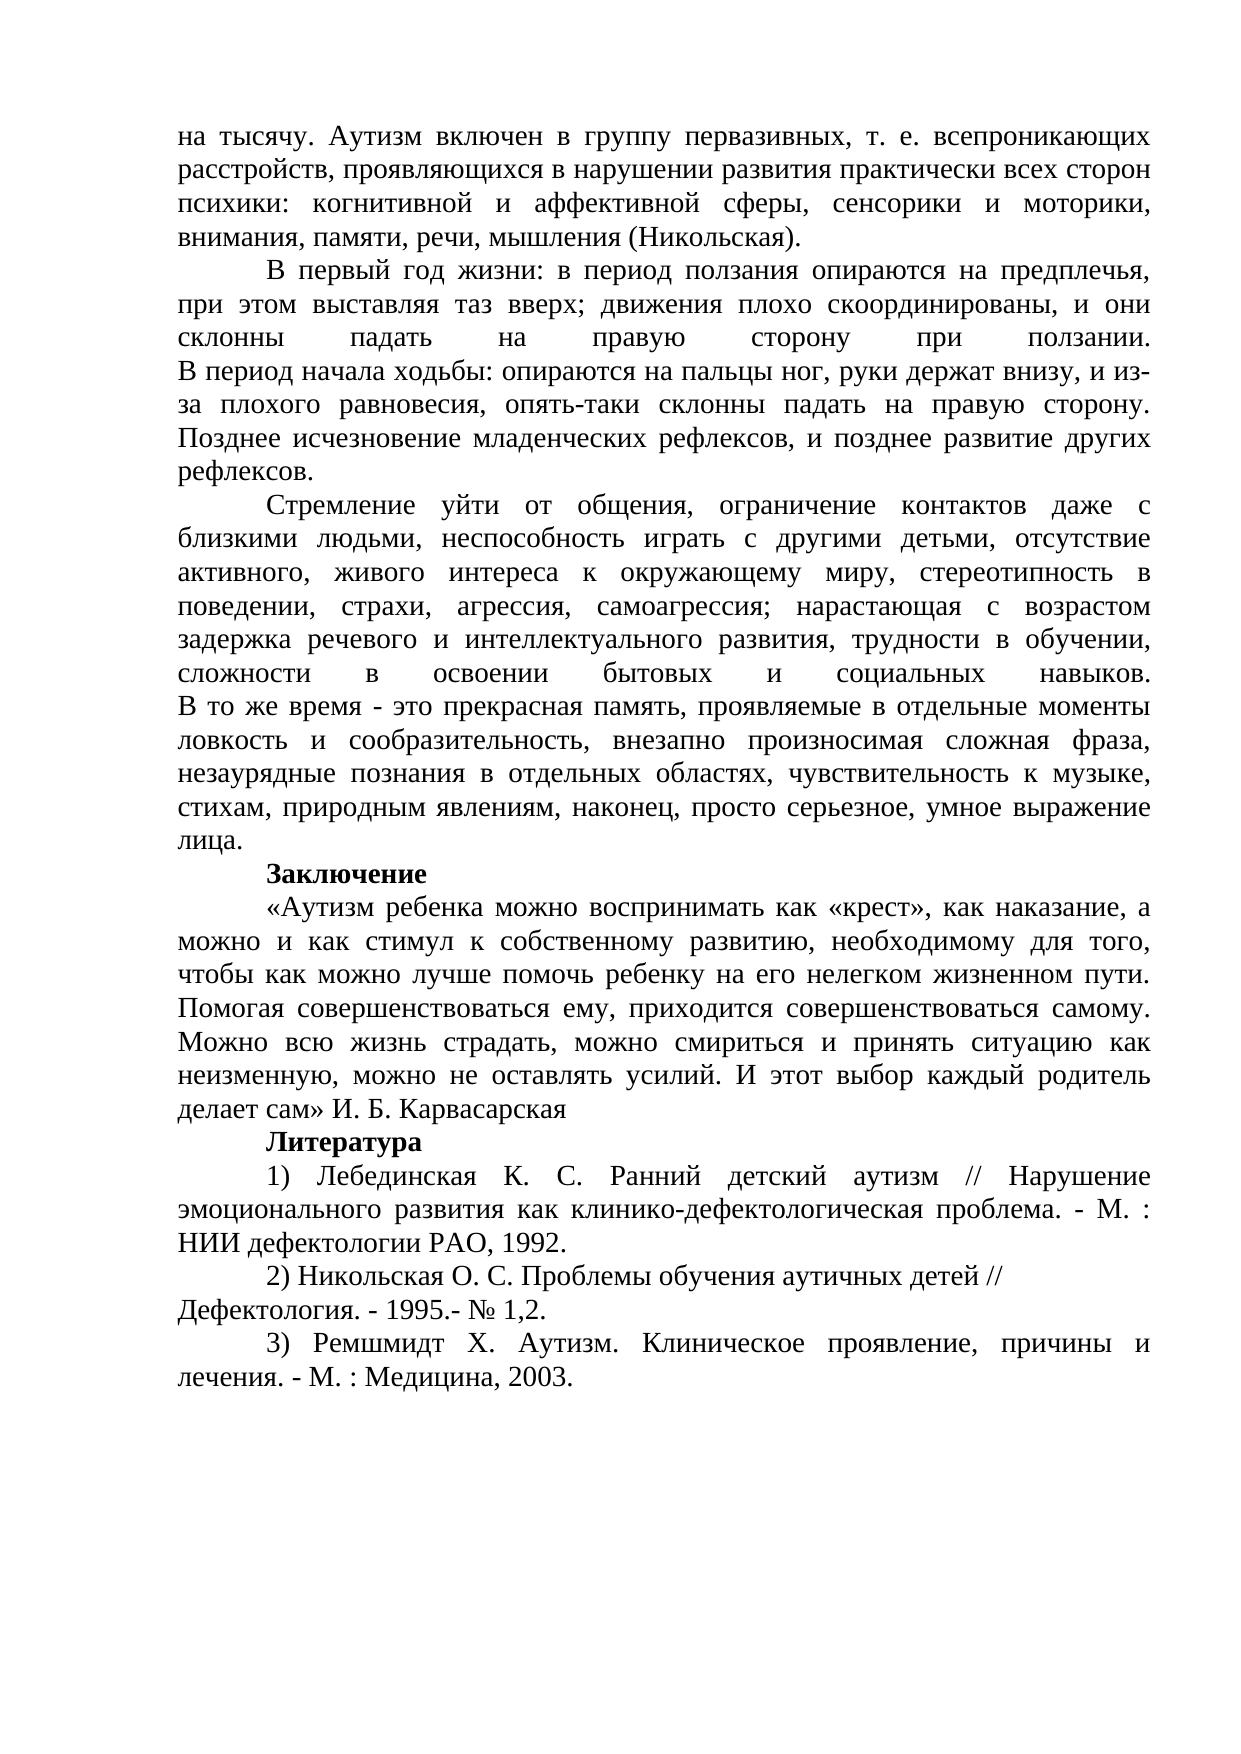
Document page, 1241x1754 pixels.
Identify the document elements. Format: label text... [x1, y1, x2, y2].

text Заключение [177, 856, 1152, 889]
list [177, 118, 1152, 252]
text 3) Ремшмидт Х. Аутизм. Клиническое проявление, причины и лечения. - М. : Медицина, 2003. [177, 1326, 1152, 1393]
list Стремление уйти от общения, ограничение контактов даже с близкими людьми, неспособность играть с другими детьми, отсутствие активного, живого интереса к окружающему миру, стереотипность в поведении, страхи, агрессия, самоагрессия; нарастающая с возрастом задержка речевого и интеллектуального развития, трудности в обучении, сложности в освоении бытовых и социальных навыков. В то же время - это прекрасная память, проявляемые в отдельные моменты ловкость и сообразительность, внезапно произносимая сложная фраза, незаурядные познания в отдельных областях, чувствительность к музыке, стихам, природным явлениям, наконец, просто серьезное, умное выражение лица. [177, 487, 1152, 856]
text 2) Никольская О. С. Проблемы обучения аутичных детей // [177, 1258, 1152, 1292]
text 1) Лебединская К. С. Ранний детский аутизм // Нарушение эмоционального развития как клинико-дефектологическая проблема. - М. : НИИ дефектологии РАО, 1992. [177, 1158, 1152, 1258]
list В первый год жизни: в период ползания опираются на предплечья, при этом выставляя таз вверх; движения плохо скоординированы, и они склонны падать на правую сторону при ползании. В период начала ходьбы: опираются на пальцы ног, руки держат внизу, и из-за плохого равновесия, опять-таки склонны падать на правую сторону. Позднее исчезновение младенческих рефлексов, и позднее развитие других рефлексов. [177, 252, 1152, 487]
text Литература [177, 1124, 1152, 1158]
text Дефектология. - 1995.- № 1,2. [177, 1292, 1152, 1326]
text «Аутизм ребенка можно воспринимать как «крест», как наказание, а можно и как стимул к собственному развитию, необходимому для того, чтобы как можно лучше помочь ребенку на его нелегком жизненном пути. Помогая совершенствоваться ему, приходится совершенствоваться самому. Можно всю жизнь страдать, можно смириться и принять ситуацию как неизменную, можно не оставлять усилий. И этот выбор каждый родитель делает сам» И. Б. Карвасарская [177, 889, 1152, 1124]
